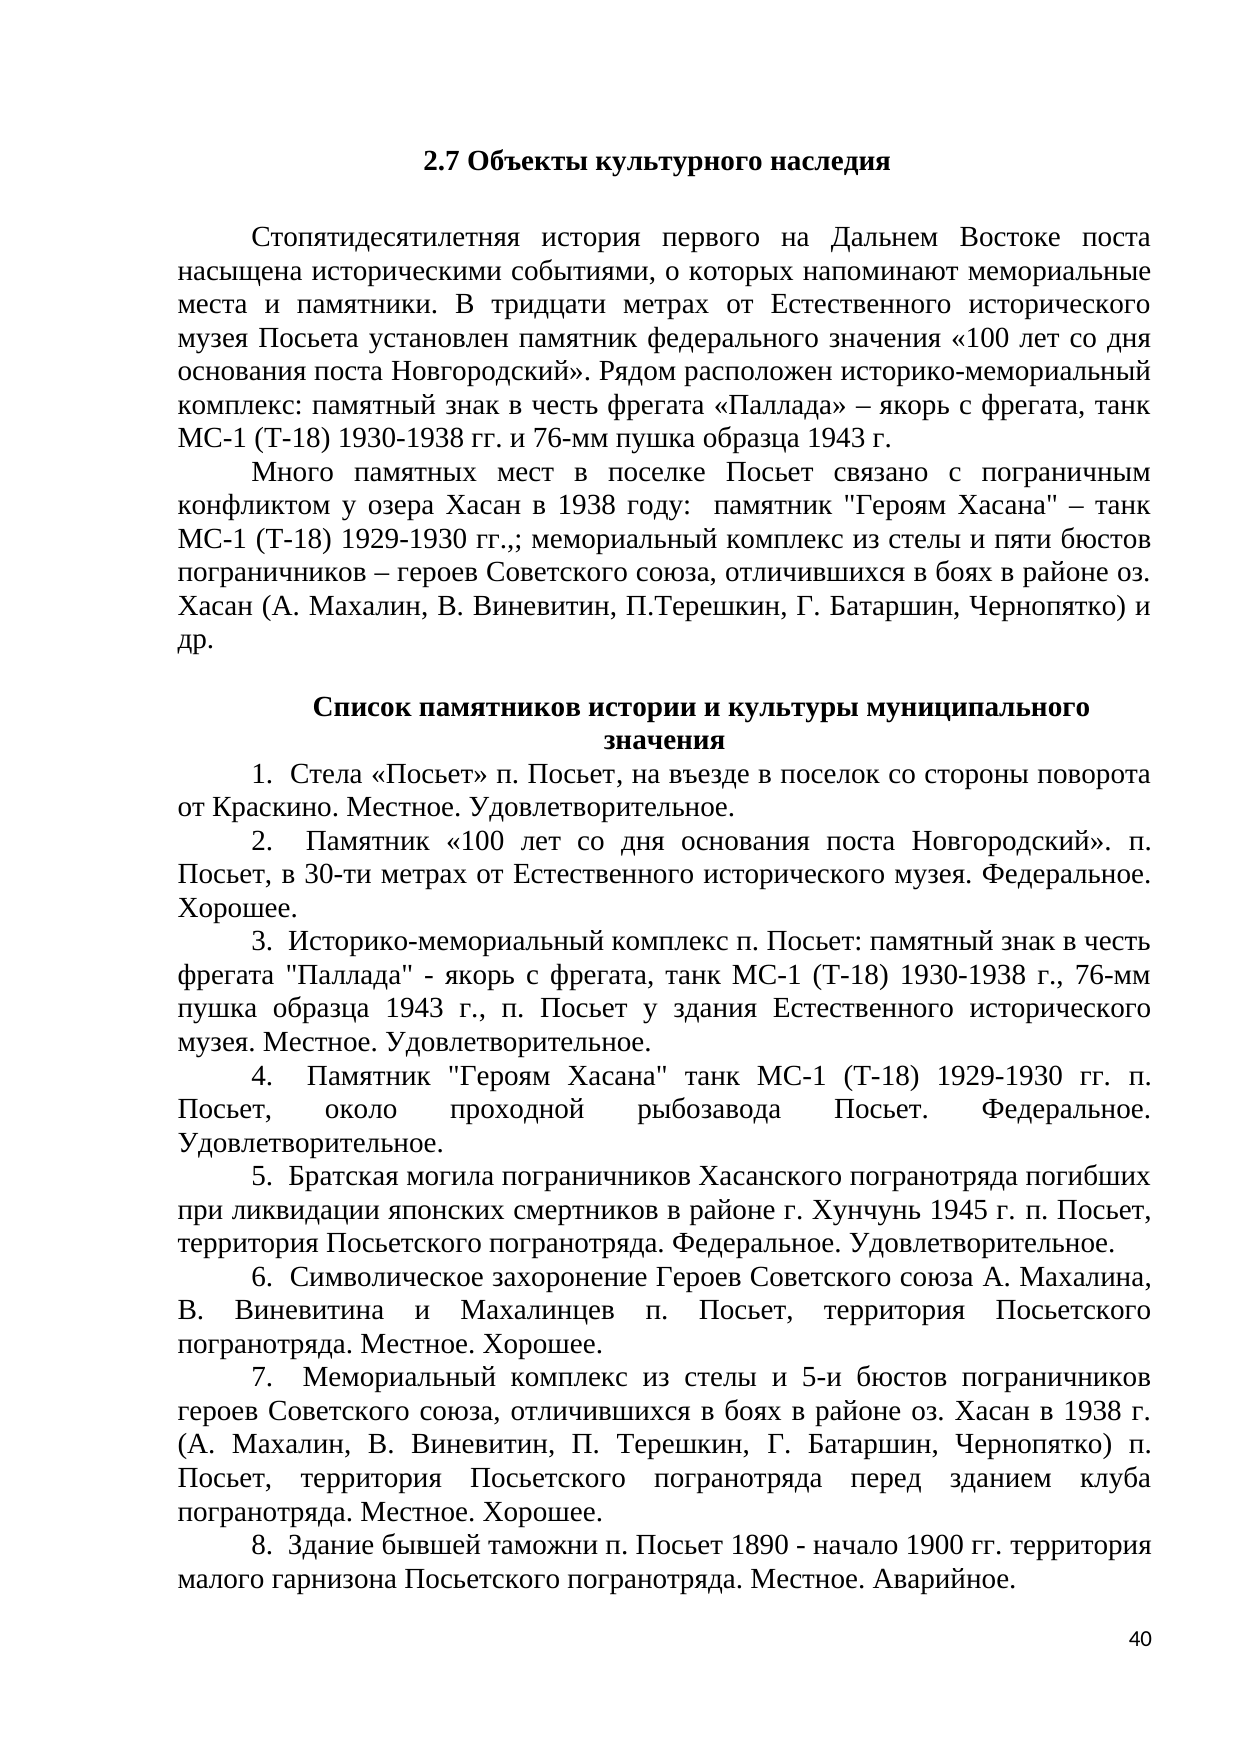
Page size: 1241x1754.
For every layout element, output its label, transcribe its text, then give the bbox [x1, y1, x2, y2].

text 7. Мемориальный комплекс из стелы и 5-и бюстов пограничников героев Советского союза, отличившихся в боях в районе оз. Хасан в . (А. Махалин, В. Виневитин, П. Терешкин, Г. Батаршин, Чернопятко) п. Посьет, территория Посьетского погранотряда перед зданием клуба погранотряда. Местное. Хорошее. [177, 1359, 1152, 1527]
text Список памятников истории и культуры муниципального значения [177, 689, 1152, 756]
text 3. Историко-мемориальный комплекс п. Посьет: памятный знак в честь фрегата "Паллада" - якорь с фрегата, танк МС-1 (Т-18) 1930-., 76-мм пушка образца ., п. Посьет у здания Естественного исторического музея. Местное. Удовлетворительное. [177, 923, 1152, 1058]
text 4. Памятник "Героям Хасана" танк МС-1 (Т-18) 1929-1930 гг. п. Посьет, около проходной рыбозавода Посьет. Федеральное. Удовлетворительное. [177, 1058, 1152, 1158]
text 2. Памятник «100 лет со дня основания поста Новгородский». п. Посьет, в 30-ти метрах от Естественного исторического музея. Федеральное. Хорошее. [177, 823, 1152, 923]
text 6. Символическое захоронение Героев Советского союза А. Махалина, В. Виневитина и Махалинцев п. Посьет, территория Посьетского погранотряда. Местное. Хорошее. [177, 1259, 1152, 1359]
text 5. Братская могила пограничников Хасанского погранотряда погибших при ликвидации японских смертников в районе г. Хунчунь . п. Посьет, территория Посьетского погранотряда. Федеральное. Удовлетворительное. [177, 1158, 1152, 1259]
text 2.7 Объекты культурного наследия [162, 143, 1152, 177]
text 1. Стела «Посьет» п. Посьет, на въезде в поселок со стороны поворота от Краскино. Местное. Удовлетворительное. [177, 756, 1152, 823]
text 8. Здание бывшей таможни п. Посьет 1890 - начало 1900 гг. территория малого гарнизона Посьетского погранотряда. Местное. Аварийное. [177, 1527, 1152, 1594]
text Стопятидесятилетняя история первого на Дальнем Востоке поста насыщена историческими событиями, о которых напоминают мемориальные места и памятники. В тридцати метрах от Естественного исторического музея Посьета установлен памятник федерального значения «100 лет со дня основания поста Новгородский». Рядом расположен историко-мемориальный комплекс: памятный знак в честь фрегата «Паллада» – якорь с фрегата, танк МС-1 (Т-18) 1930-1938 гг. и 76-мм пушка образца . [177, 219, 1152, 454]
text Много памятных мест в поселке Посьет связано с пограничным конфликтом у озера Хасан в 1938 году: памятник "Героям Хасана" – танк МС-1 (Т-18) 1929-1930 гг.,; мемориальный комплекс из стелы и пяти бюстов пограничников – героев Советского союза, отличившихся в боях в районе оз. Хасан (А. Махалин, В. Виневитин, П.Терешкин, Г. Батаршин, Чернопятко) и др. [177, 454, 1152, 655]
